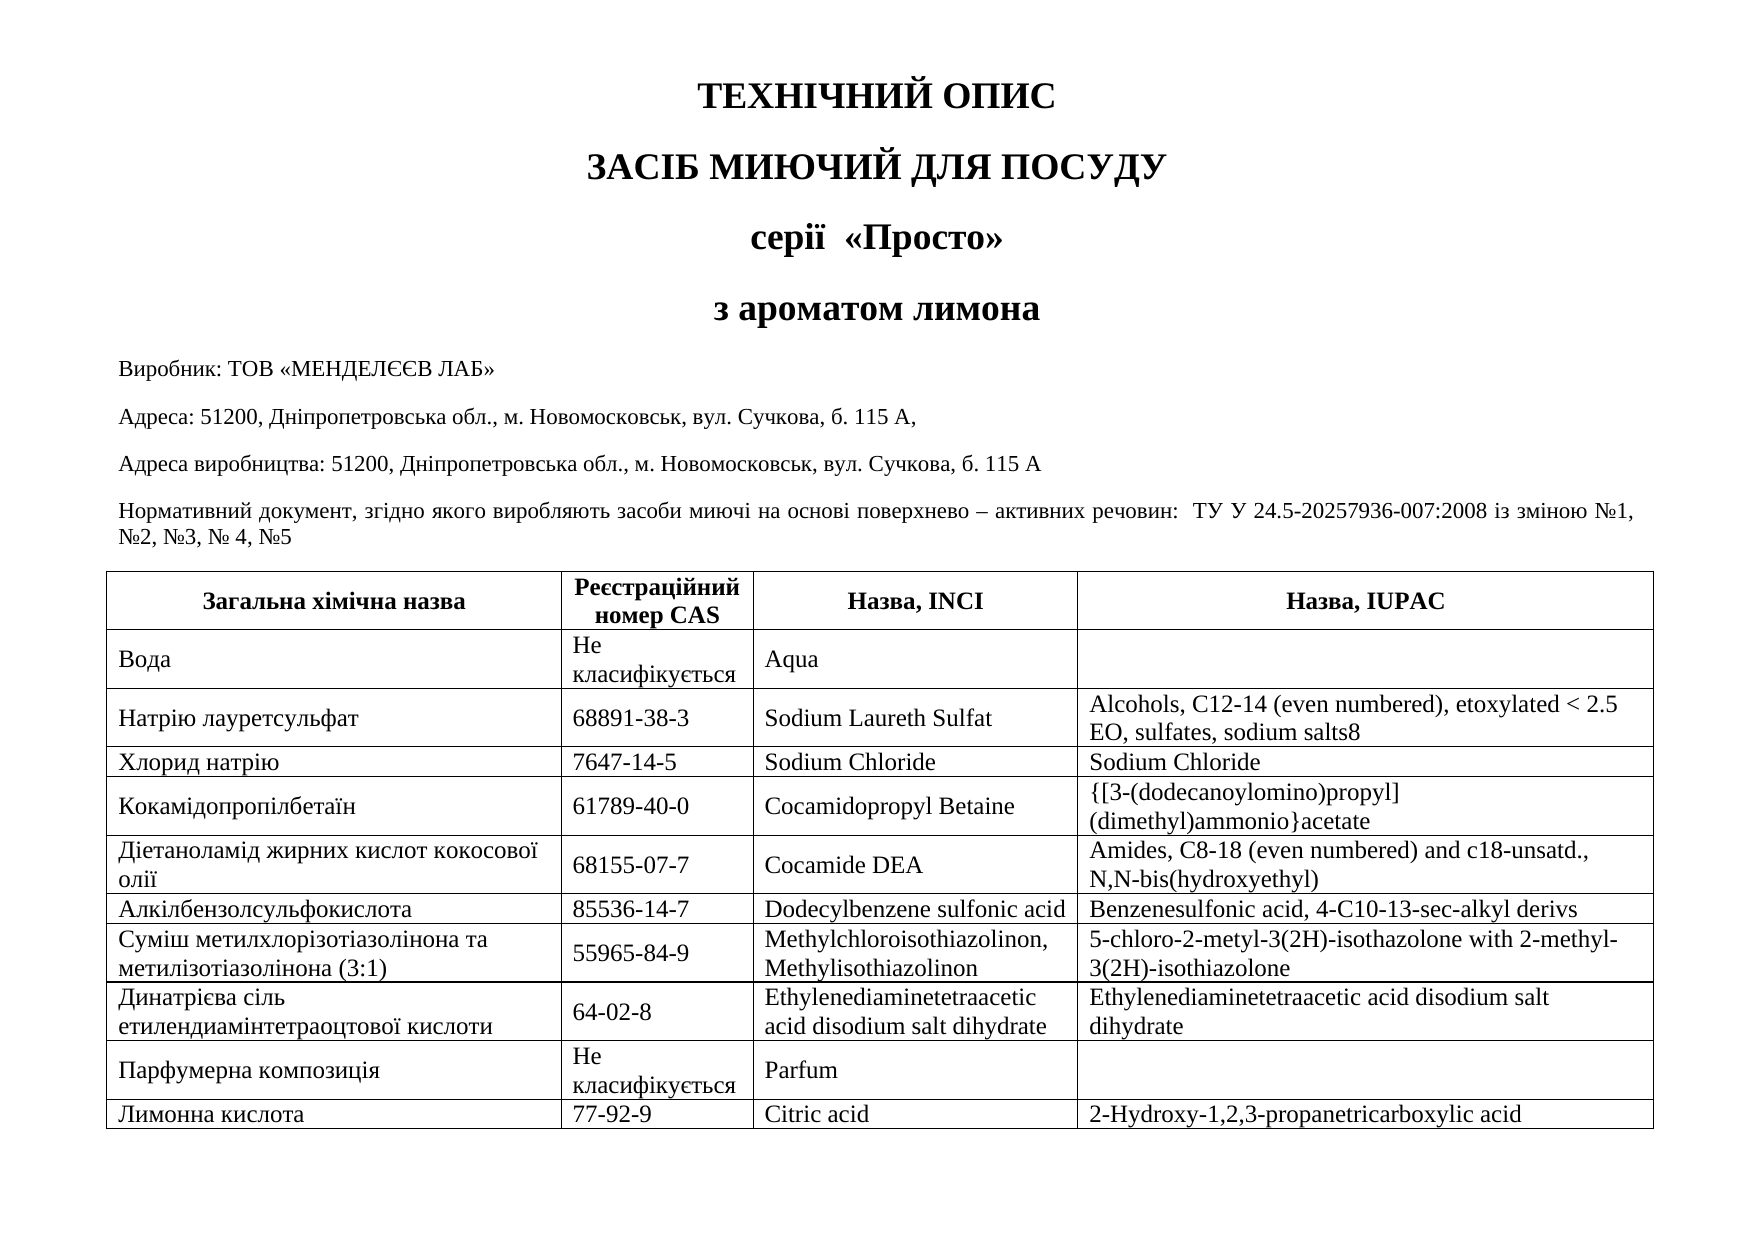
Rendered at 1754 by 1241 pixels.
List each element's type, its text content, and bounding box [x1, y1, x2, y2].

table_cell Сitric acid [754, 1100, 1077, 1128]
table_cell Натрію лауретсульфат [107, 689, 561, 746]
table_cell 55965-84-9 [562, 924, 753, 981]
table_cell 2-Hydroxy-1,2,3-propanetricarboxylic acid [1078, 1100, 1653, 1128]
table_cell Dodecylbenzene sulfonic acid [754, 894, 1077, 923]
table_cell [1078, 630, 1653, 688]
text серії «Просто» [118, 215, 1636, 258]
table_cell Алкілбензолсульфокислота [107, 894, 561, 923]
table_cell Amides, C8-18 (even numbered) and c18-unsatd., N,N-bis(hydroxyethyl) [1078, 836, 1653, 893]
table_cell 61789-40-0 [562, 777, 753, 834]
table_cell 64-02-8 [562, 983, 753, 1040]
table_cell 85536-14-7 [562, 894, 753, 923]
table_cell Парфумерна композиція [107, 1041, 561, 1098]
table_cell Суміш метилхлорізотіазолінона та метилізотіазолінона (3:1) [107, 924, 561, 981]
table_cell Sodium Chloride [754, 747, 1077, 776]
text ТЕХНІЧНИЙ ОПИС [118, 74, 1636, 117]
table_cell Alcohols, C12-14 (even numbered), etoxylated ˂ 2.5 EO, sulfates, sodium salts8 [1078, 689, 1653, 746]
table_cell Хлорид натрію [107, 747, 561, 776]
table_cell Кокамідопропілбетаїн [107, 777, 561, 834]
table_cell 77-92-9 [562, 1100, 753, 1128]
table_cell Sodium Laureth Sulfat [754, 689, 1077, 746]
table_header Загальна хімічна назва [107, 572, 561, 629]
text ЗАСІБ МИЮЧИЙ ДЛЯ ПОСУДУ [118, 144, 1636, 187]
table_cell 68155-07-7 [562, 836, 753, 893]
table_cell 7647-14-5 [562, 747, 753, 776]
table_cell [1078, 1041, 1653, 1098]
text з ароматом лимона [118, 285, 1636, 328]
table_cell Ethylenediaminetetraacetic acid disodium salt dihydrate [754, 983, 1077, 1040]
table_cell Cocamide DEA [754, 836, 1077, 893]
table_header Назва, INCI [754, 572, 1077, 629]
table_cell Parfum [754, 1041, 1077, 1098]
table_cell Не класифікується [562, 630, 753, 688]
table_header Реєстраційний номер САS [562, 572, 753, 629]
text Виробник: ТОВ «МЕНДЕЛЄЄВ ЛАБ» [118, 356, 1636, 382]
table_cell Діетаноламід жирних кислот кокосової олії [107, 836, 561, 893]
table_cell Не класифікується [562, 1041, 753, 1098]
text Адреса: 51200, Дніпропетровська обл., м. Новомосковськ, вул. Сучкова, б. 115 А, [118, 403, 1636, 429]
table_cell Cocamidopropyl Betaine [754, 777, 1077, 834]
table_cell Sodium Chloride [1078, 747, 1653, 776]
table_cell 5-chloro-2-metyl-3(2H)-isothazolone with 2-methyl-3(2H)-isothiazolone [1078, 924, 1653, 981]
table_cell Aqua [754, 630, 1077, 688]
table_cell Benzenesulfonic acid, 4-C10-13-sec-alkyl derivs [1078, 894, 1653, 923]
table_cell {[3-(dodecanoylomino)propyl] (dimethyl)ammonio}acetate [1078, 777, 1653, 834]
table_cell Динатрієва сіль етилендиамінтетраоцтової кислоти [107, 983, 561, 1040]
table_cell Ethylenediaminetetraacetic acid disodium salt dihydrate [1078, 983, 1653, 1040]
table_cell Вода [107, 630, 561, 688]
table_header Назва, IUPAC [1078, 572, 1653, 629]
text Нормативний документ, згідно якого виробляють засоби миючі на основі поверхнево – активних речовин: ТУ У 24.5-20257936-007:2008 із зміною №1, №2, №3, № 4, №5 [118, 497, 1636, 550]
text Адреса виробництва: 51200, Дніпропетровська обл., м. Новомосковськ, вул. Сучкова, б. 115 А [118, 450, 1636, 476]
table_cell 68891-38-3 [562, 689, 753, 746]
table_cell Лимонна кислота [107, 1100, 561, 1128]
table_cell Methylchloroisothiazolinon, Methylisothiazolinon [754, 924, 1077, 981]
